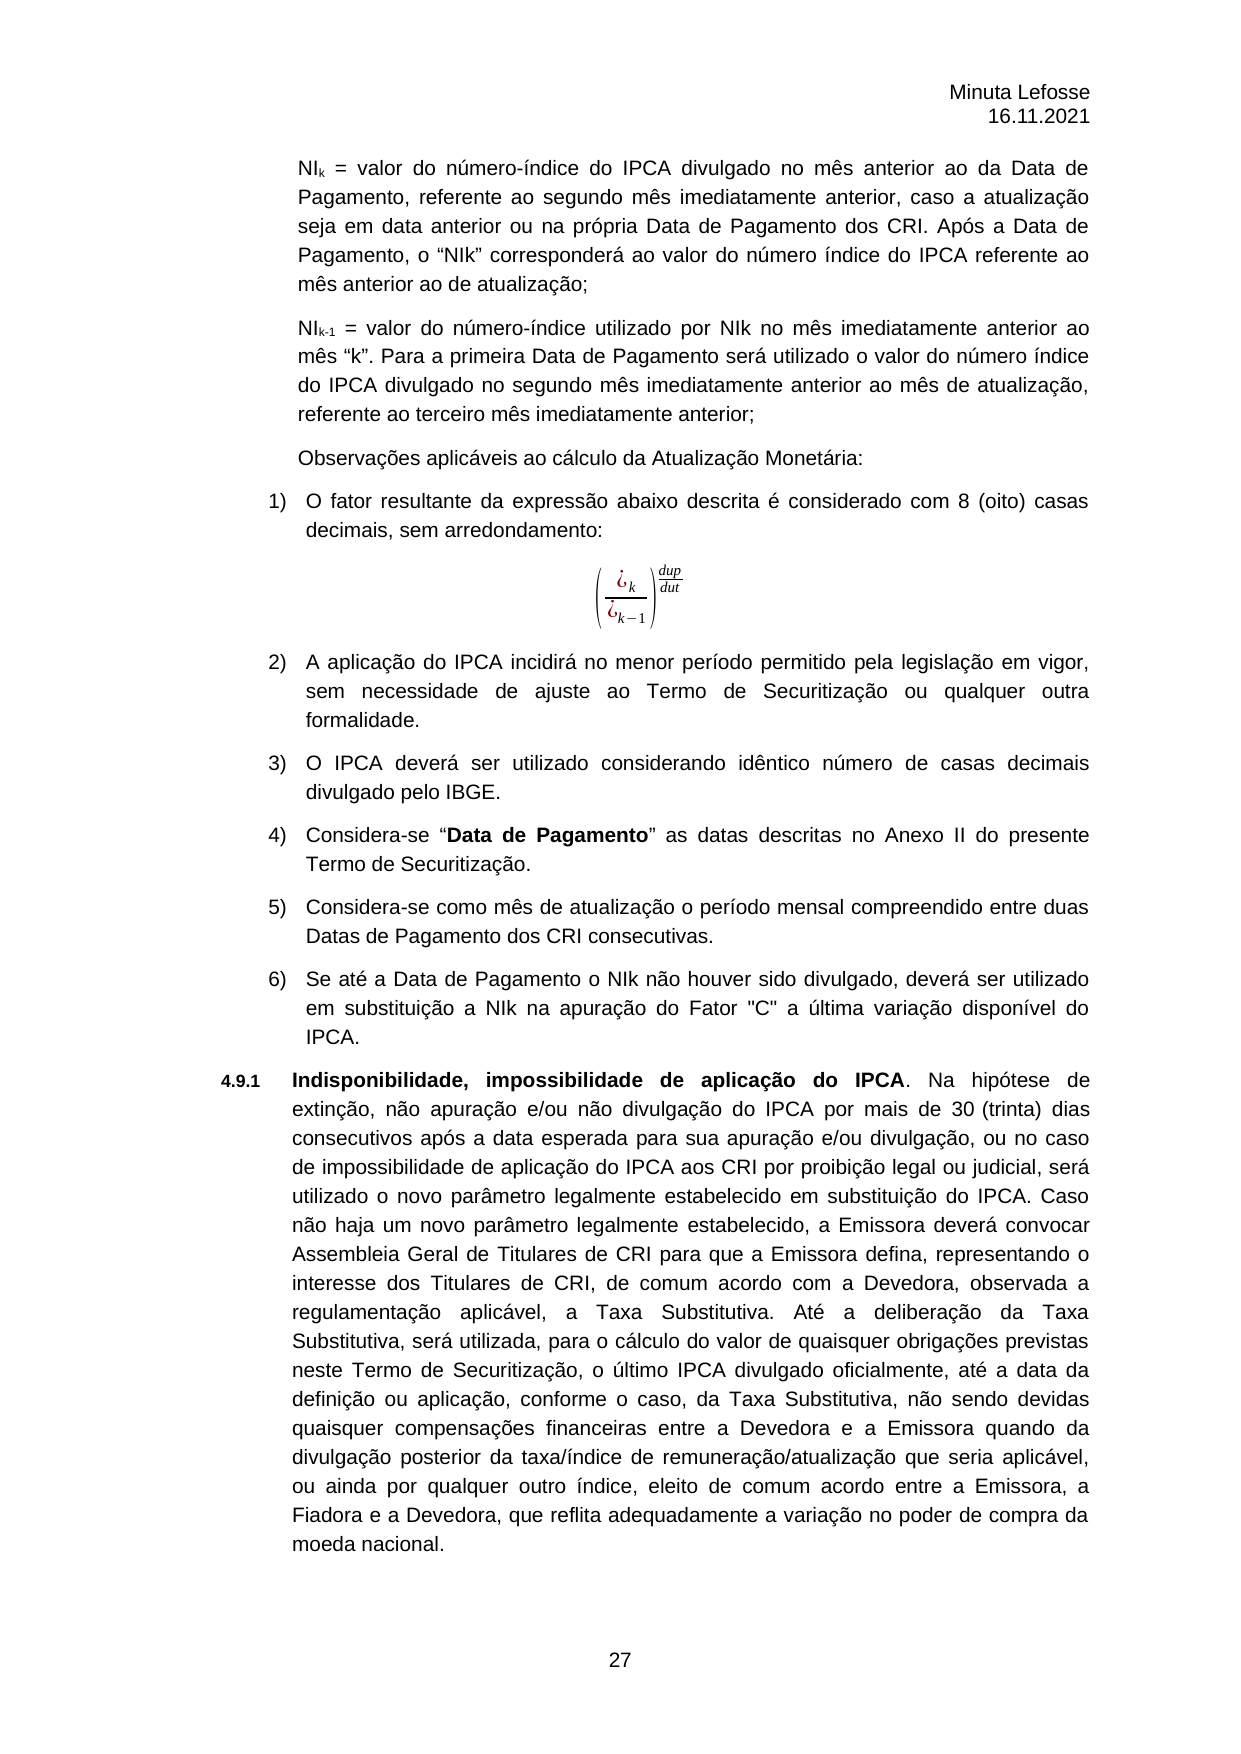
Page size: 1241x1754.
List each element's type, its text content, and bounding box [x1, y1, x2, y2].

text NIk = valor do número-índice do IPCA divulgado no mês anterior ao da Data de Pagamento, referente ao segundo mês imediatamente anterior, caso a atualização seja em data anterior ou na própria Data de Pagamento dos CRI. Após a Data de Pagamento, o “NIk” corresponderá ao valor do número índice do IPCA referente ao mês anterior ao de atualização; [298, 156, 1090, 296]
list Considera-se “Data de Pagamento” as datas descritas no Anexo II do presente Termo de Securitização. [268, 823, 1090, 876]
list Considera-se como mês de atualização o período mensal compreendido entre duas Datas de Pagamento dos CRI consecutivas. [268, 895, 1090, 948]
text Indisponibilidade, impossibilidade de aplicação do IPCA. Na hipótese de extinção, não apuração e/ou não divulgação do IPCA por mais de 30 (trinta) dias consecutivos após a data esperada para sua apuração e/ou divulgação, ou no caso de impossibilidade de aplicação do IPCA aos CRI por proibição legal ou judicial, será utilizado o novo parâmetro legalmente estabelecido em substituição do IPCA. Caso não haja um novo parâmetro legalmente estabelecido, a Emissora deverá convocar Assembleia Geral de Titulares de CRI para que a Emissora defina, representando o interesse dos Titulares de CRI, de comum acordo com a Devedora, observada a regulamentação aplicável, a Taxa Substitutiva. Até a deliberação da Taxa Substitutiva, será utilizada, para o cálculo do valor de quaisquer obrigações previstas neste Termo de Securitização, o último IPCA divulgado oficialmente, até a data da definição ou aplicação, conforme o caso, da Taxa Substitutiva, não sendo devidas quaisquer compensações financeiras entre a Devedora e a Emissora quando da divulgação posterior da taxa/índice de remuneração/atualização que seria aplicável, ou ainda por qualquer outro índice, eleito de comum acordo entre a Emissora, a Fiadora e a Devedora, que reflita adequadamente a variação no poder de compra da moeda nacional. [221, 1068, 1090, 1555]
list O IPCA deverá ser utilizado considerando idêntico número de casas decimais divulgado pelo IBGE. [268, 751, 1090, 804]
list A aplicação do IPCA incidirá no menor período permitido pela legislação em vigor, sem necessidade de ajuste ao Termo de Securitização ou qualquer outra formalidade. [268, 650, 1090, 732]
list Se até a Data de Pagamento o NIk não houver sido divulgado, deverá ser utilizado em substituição a NIk na apuração do Fator "C" a última variação disponível do IPCA. [268, 967, 1090, 1049]
text Observações aplicáveis ao cálculo da Atualização Monetária: [298, 446, 1090, 470]
text NIk-1 = valor do número-índice utilizado por NIk no mês imediatamente anterior ao mês “k”. Para a primeira Data de Pagamento será utilizado o valor do número índice do IPCA divulgado no segundo mês imediatamente anterior ao mês de atualização, referente ao terceiro mês imediatamente anterior; [298, 315, 1090, 426]
list O fator resultante da expressão abaixo descrita é considerado com 8 (oito) casas decimais, sem arredondamento: [268, 489, 1090, 542]
